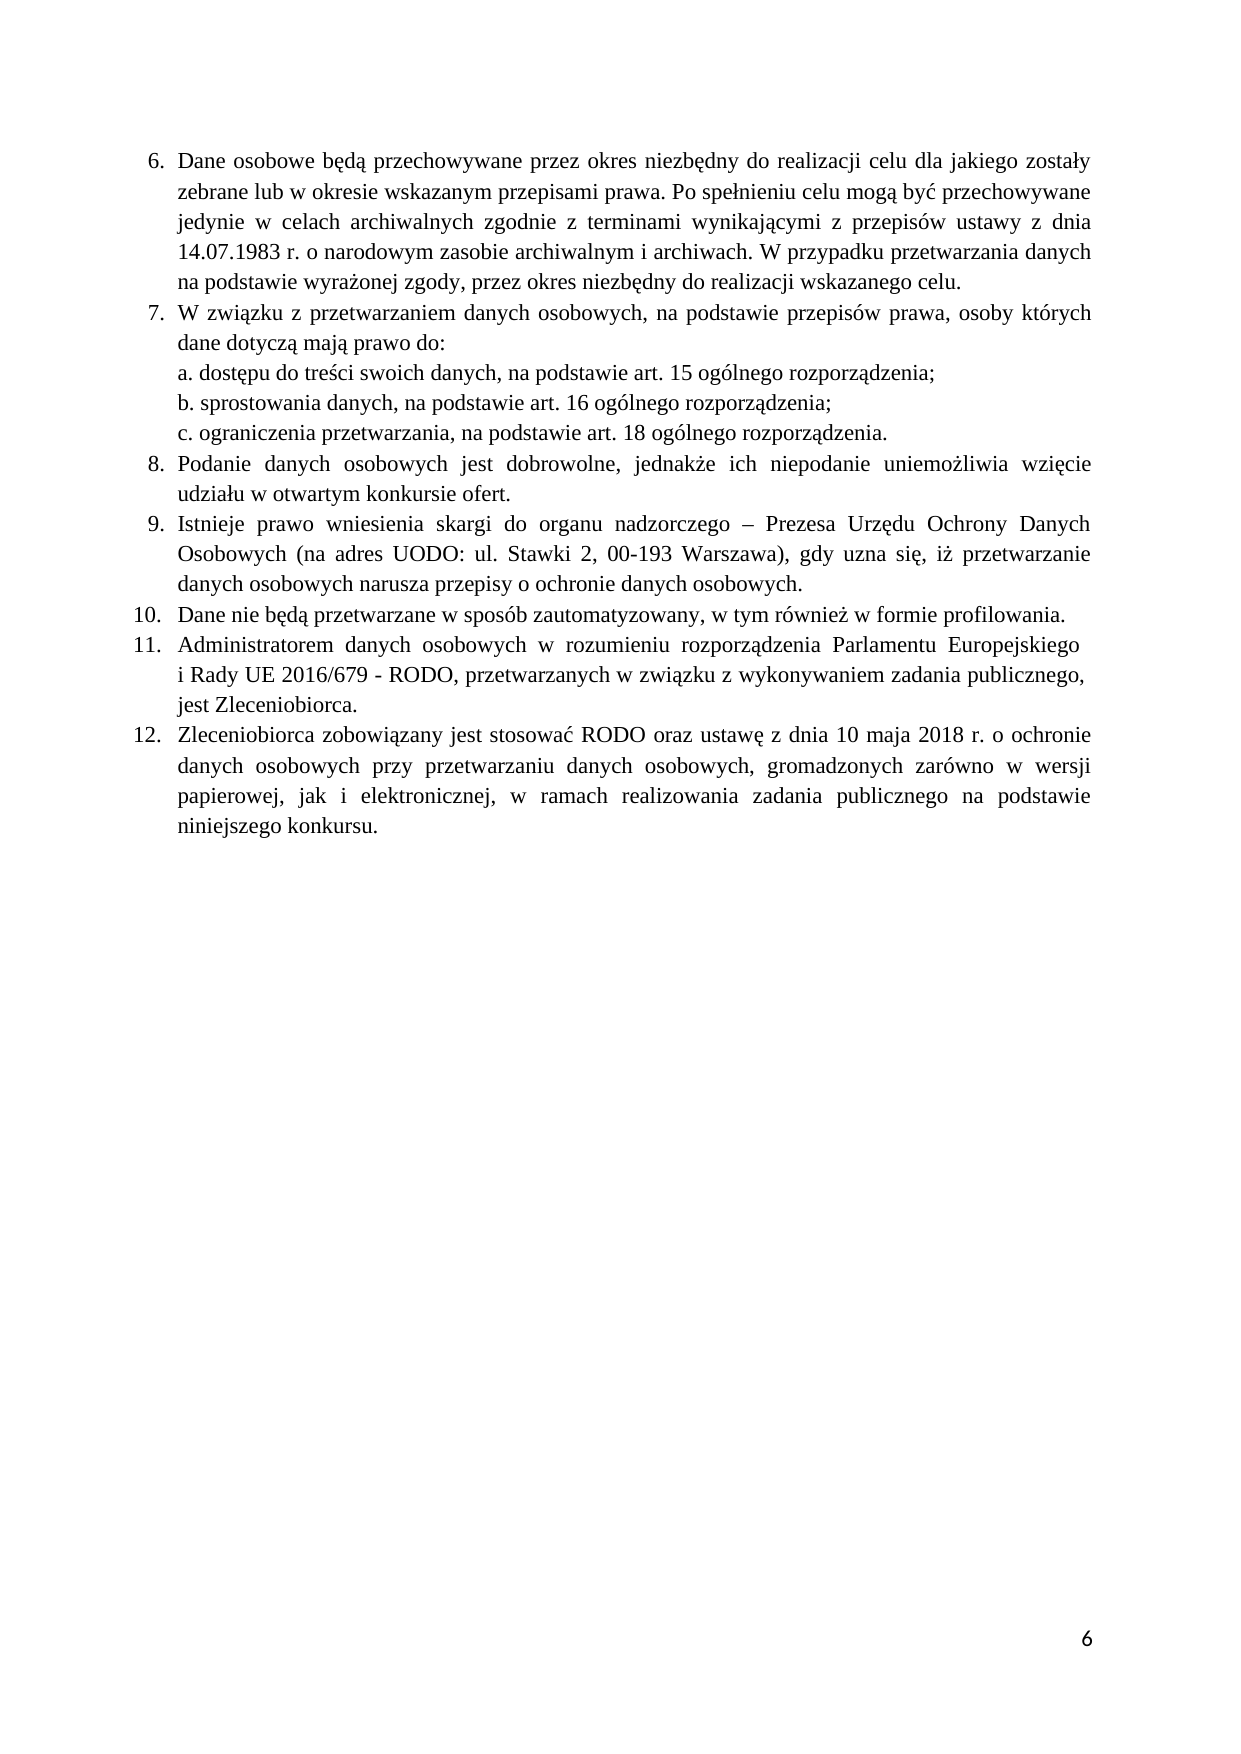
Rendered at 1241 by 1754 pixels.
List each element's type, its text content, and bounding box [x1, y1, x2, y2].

list W związku z przetwarzaniem danych osobowych, na podstawie przepisów prawa, osoby których dane dotyczą mają prawo do: [148, 299, 1093, 355]
list Podanie danych osobowych jest dobrowolne, jednakże ich niepodanie uniemożliwia wzięcie udziału w otwartym konkursie ofert. [148, 450, 1093, 506]
list c. ograniczenia przetwarzania, na podstawie art. 18 ogólnego rozporządzenia. [177, 419, 1093, 446]
list Dane osobowe będą przechowywane przez okres niezbędny do realizacji celu dla jakiego zostały zebrane lub w okresie wskazanym przepisami prawa. Po spełnieniu celu mogą być przechowywane jedynie w celach archiwalnych zgodnie z terminami wynikającymi z przepisów ustawy z dnia 14.07.1983 r. o narodowym zasobie archiwalnym i archiwach. W przypadku przetwarzania danych na podstawie wyrażonej zgody, przez okres niezbędny do realizacji wskazanego celu. [148, 148, 1093, 295]
list Administratorem danych osobowych w rozumieniu rozporządzenia Parlamentu Europejskiego i Rady UE 2016/679 - RODO, przetwarzanych w związku z wykonywaniem zadania publicznego, jest Zleceniobiorca. [133, 631, 1093, 718]
list Istnieje prawo wniesienia skargi do organu nadzorczego – Prezesa Urzędu Ochrony Danych Osobowych (na adres UODO: ul. Stawki 2, 00-193 Warszawa), gdy uzna się, iż przetwarzanie danych osobowych narusza przepisy o ochronie danych osobowych. [148, 510, 1093, 597]
list b. sprostowania danych, na podstawie art. 16 ogólnego rozporządzenia; [177, 389, 1093, 416]
list Dane nie będą przetwarzane w sposób zautomatyzowany, w tym również w formie profilowania. [133, 601, 1093, 627]
list a. dostępu do treści swoich danych, na podstawie art. 15 ogólnego rozporządzenia; [177, 359, 1093, 385]
list Zleceniobiorca zobowiązany jest stosować RODO oraz ustawę z dnia 10 maja 2018 r. o ochronie danych osobowych przy przetwarzaniu danych osobowych, gromadzonych zarówno w wersji papierowej, jak i elektronicznej, w ramach realizowania zadania publicznego na podstawie niniejszego konkursu. [133, 722, 1093, 838]
